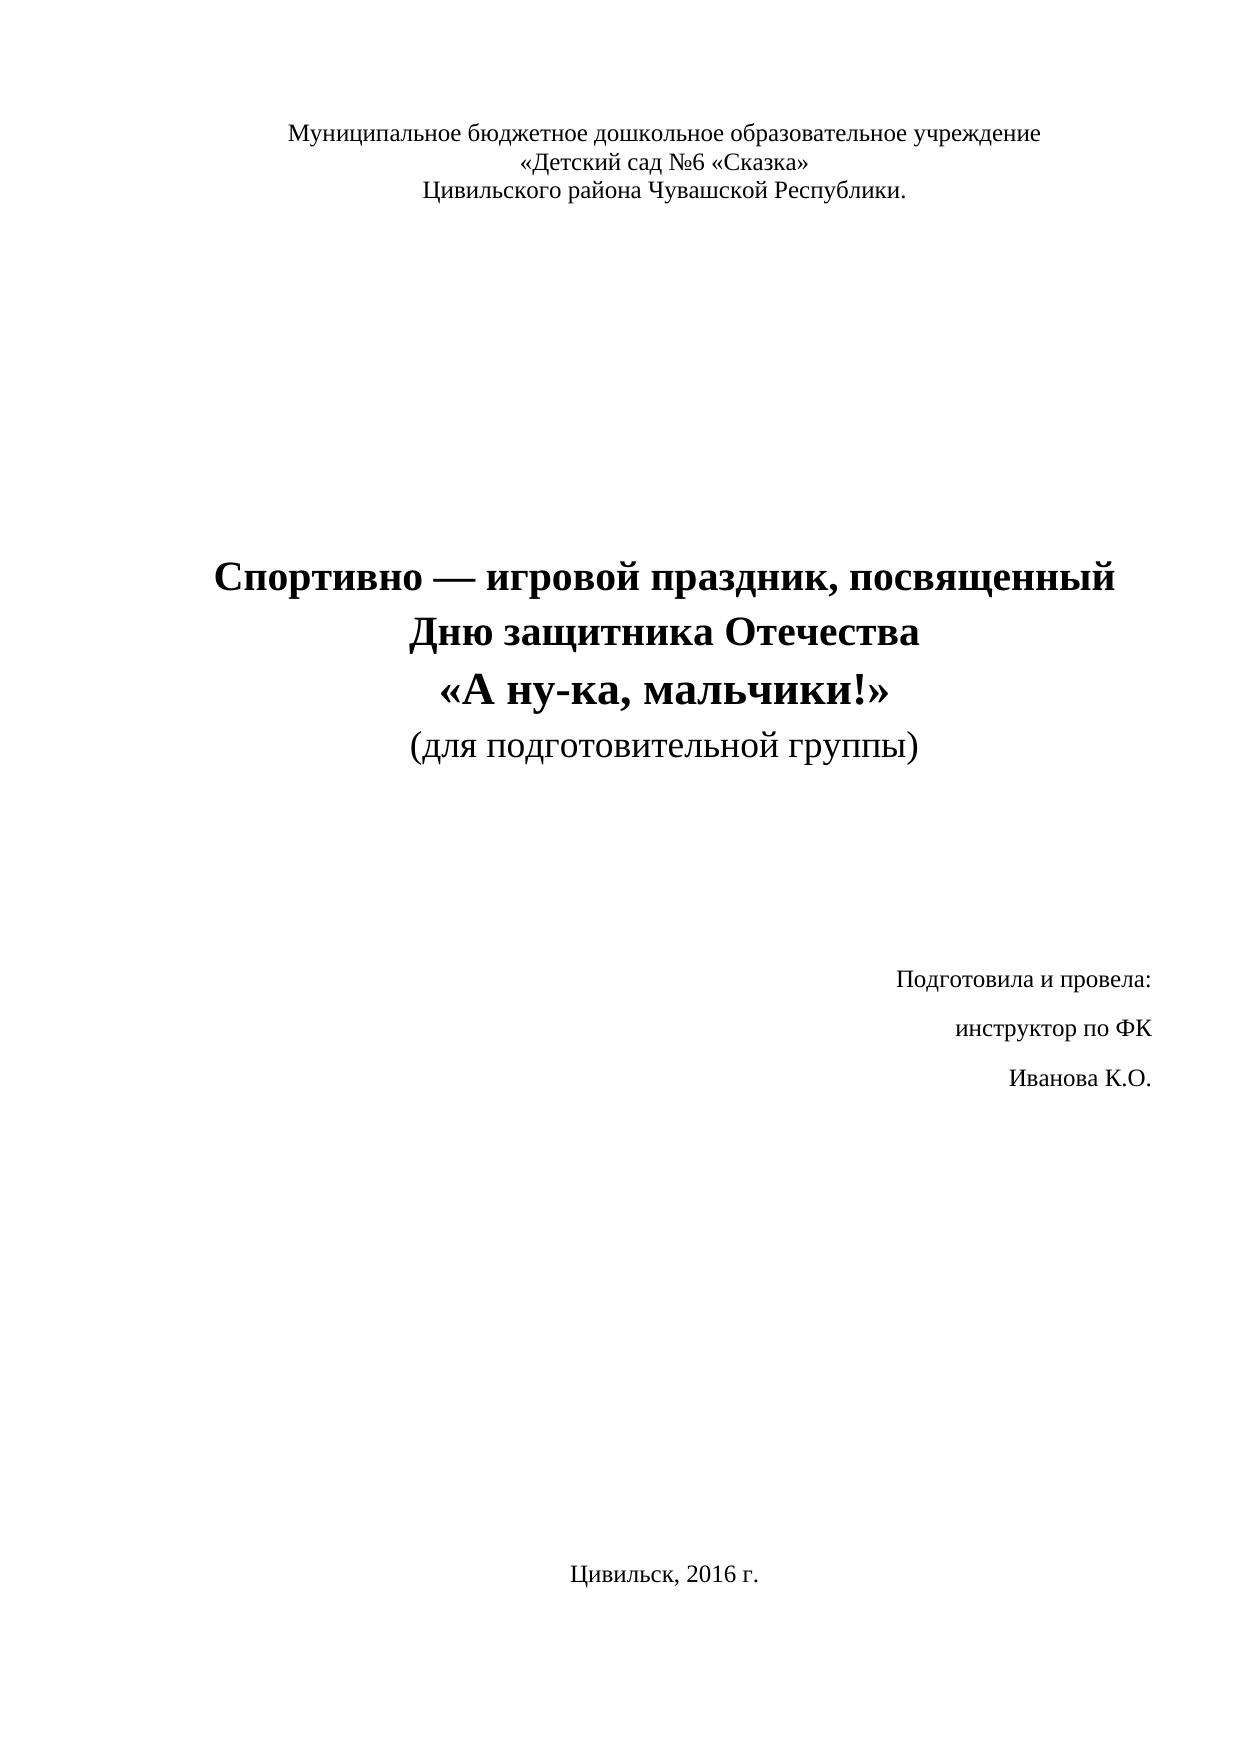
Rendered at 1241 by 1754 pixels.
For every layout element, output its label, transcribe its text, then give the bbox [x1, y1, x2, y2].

text инструктор по ФК [177, 1013, 1152, 1042]
text «Детский сад №6 «Сказка» [177, 147, 1152, 176]
text Спортивно — игровой праздник, посвященный Дню защитника Отечества [177, 551, 1152, 654]
text Муниципальное бюджетное дошкольное образовательное учреждение [177, 118, 1152, 147]
text Цивильск, 2016 г. [177, 1559, 1152, 1587]
text Иванова К.О. [177, 1063, 1152, 1092]
text Цивильского района Чувашской Республики. [177, 176, 1152, 204]
text «А ну-ка, мальчики!» [177, 662, 1152, 714]
text (для подготовительной группы) [177, 722, 1152, 765]
text Подготовила и провела: [177, 964, 1152, 992]
